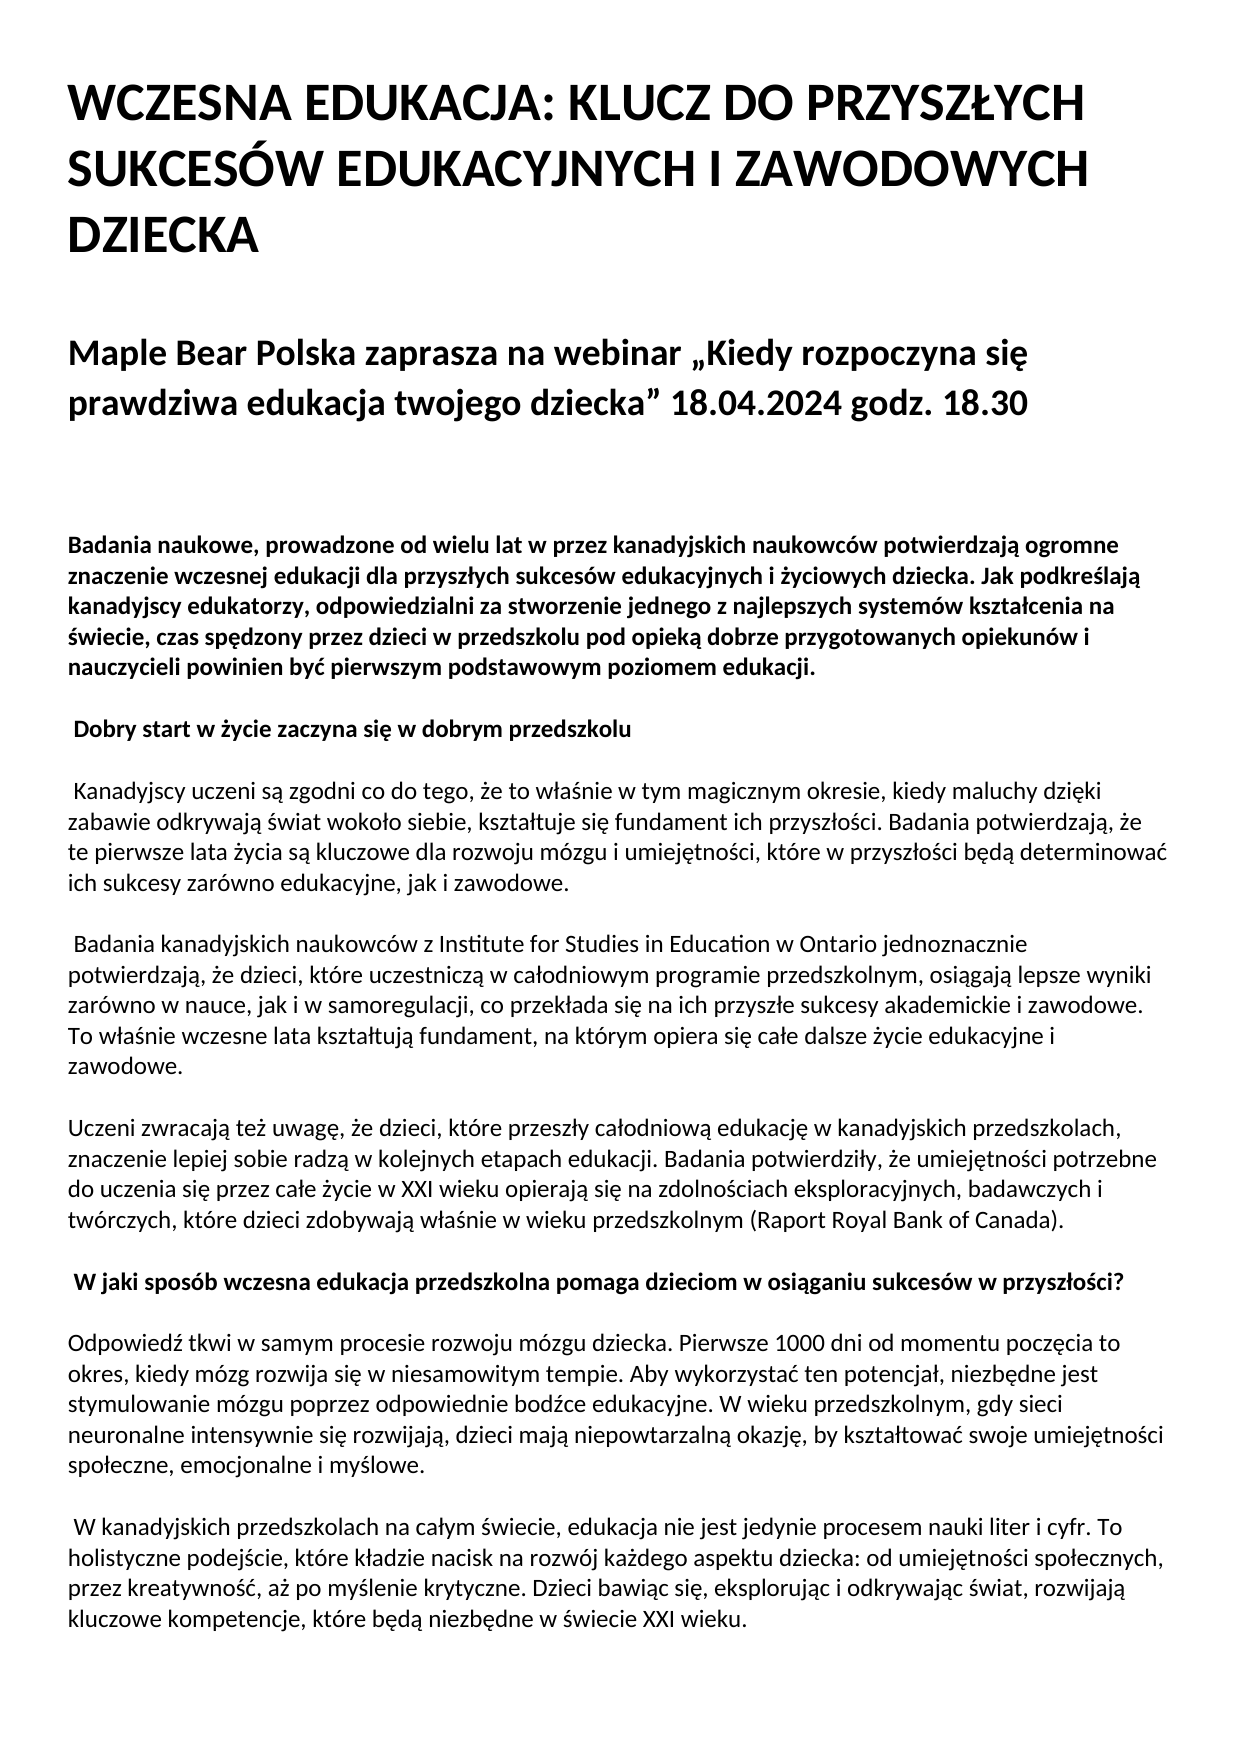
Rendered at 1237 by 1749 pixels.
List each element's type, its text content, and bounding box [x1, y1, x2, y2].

text W jaki sposób wczesna edukacja przedszkolna pomaga dzieciom w osiąganiu sukcesów w przyszłości? [68, 1266, 1169, 1296]
text Uczeni zwracają też uwagę, że dzieci, które przeszły całodniową edukację w kanadyjskich przedszkolach, znaczenie lepiej sobie radzą w kolejnych etapach edukacji. Badania potwierdziły, że umiejętności potrzebne do uczenia się przez całe życie w XXI wieku opierają się na zdolnościach eksploracyjnych, badawczych i twórczych, które dzieci zdobywają właśnie w wieku przedszkolnym (Raport Royal Bank of Canada). [68, 1112, 1169, 1234]
text Odpowiedź tkwi w samym procesie rozwoju mózgu dziecka. Pierwsze 1000 dni od momentu poczęcia to okres, kiedy mózg rozwija się w niesamowitym tempie. Aby wykorzystać ten potencjał, niezbędne jest stymulowanie mózgu poprzez odpowiednie bodźce edukacyjne. W wieku przedszkolnym, gdy sieci neuronalne intensywnie się rozwijają, dzieci mają niepowtarzalną okazję, by kształtować swoje umiejętności społeczne, emocjonalne i myślowe. [68, 1327, 1169, 1480]
text W kanadyjskich przedszkolach na całym świecie, edukacja nie jest jedynie procesem nauki liter i cyfr. To holistyczne podejście, które kładzie nacisk na rozwój każdego aspektu dziecka: od umiejętności społecznych, przez kreatywność, aż po myślenie krytyczne. Dzieci bawiąc się, eksplorując i odkrywając świat, rozwijają kluczowe kompetencje, które będą niezbędne w świecie XXI wieku. [68, 1511, 1169, 1633]
text Dobry start w życie zaczyna się w dobrym przedszkolu [68, 713, 1169, 744]
text WCZESNA EDUKACJA: KLUCZ DO PRZYSZŁYCH SUKCESÓW EDUKACYJNYCH I ZAWODOWYCH DZIECKA [68, 68, 1169, 266]
text Maple Bear Polska zaprasza na webinar „Kiedy rozpoczyna się prawdziwa edukacja twojego dziecka” 18.04.2024 godz. 18.30 [68, 329, 1169, 425]
text Kanadyjscy uczeni są zgodni co do tego, że to właśnie w tym magicznym okresie, kiedy maluchy dzięki zabawie odkrywają świat wokoło siebie, kształtuje się fundament ich przyszłości. Badania potwierdzają, że te pierwsze lata życia są kluczowe dla rozwoju mózgu i umiejętności, które w przyszłości będą determinować ich sukcesy zarówno edukacyjne, jak i zawodowe. [68, 775, 1169, 897]
text Badania kanadyjskich naukowców z Institute for Studies in Education w Ontario jednoznacznie potwierdzają, że dzieci, które uczestniczą w całodniowym programie przedszkolnym, osiągają lepsze wyniki zarówno w nauce, jak i w samoregulacji, co przekłada się na ich przyszłe sukcesy akademickie i zawodowe. To właśnie wczesne lata kształtują fundament, na którym opiera się całe dalsze życie edukacyjne i zawodowe. [68, 928, 1169, 1081]
text Badania naukowe, prowadzone od wielu lat w przez kanadyjskich naukowców potwierdzają ogromne znaczenie wczesnej edukacji dla przyszłych sukcesów edukacyjnych i życiowych dziecka. Jak podkreślają kanadyjscy edukatorzy, odpowiedzialni za stworzenie jednego z najlepszych systemów kształcenia na świecie, czas spędzony przez dzieci w przedszkolu pod opieką dobrze przygotowanych opiekunów i nauczycieli powinien być pierwszym podstawowym poziomem edukacji. [68, 529, 1169, 682]
